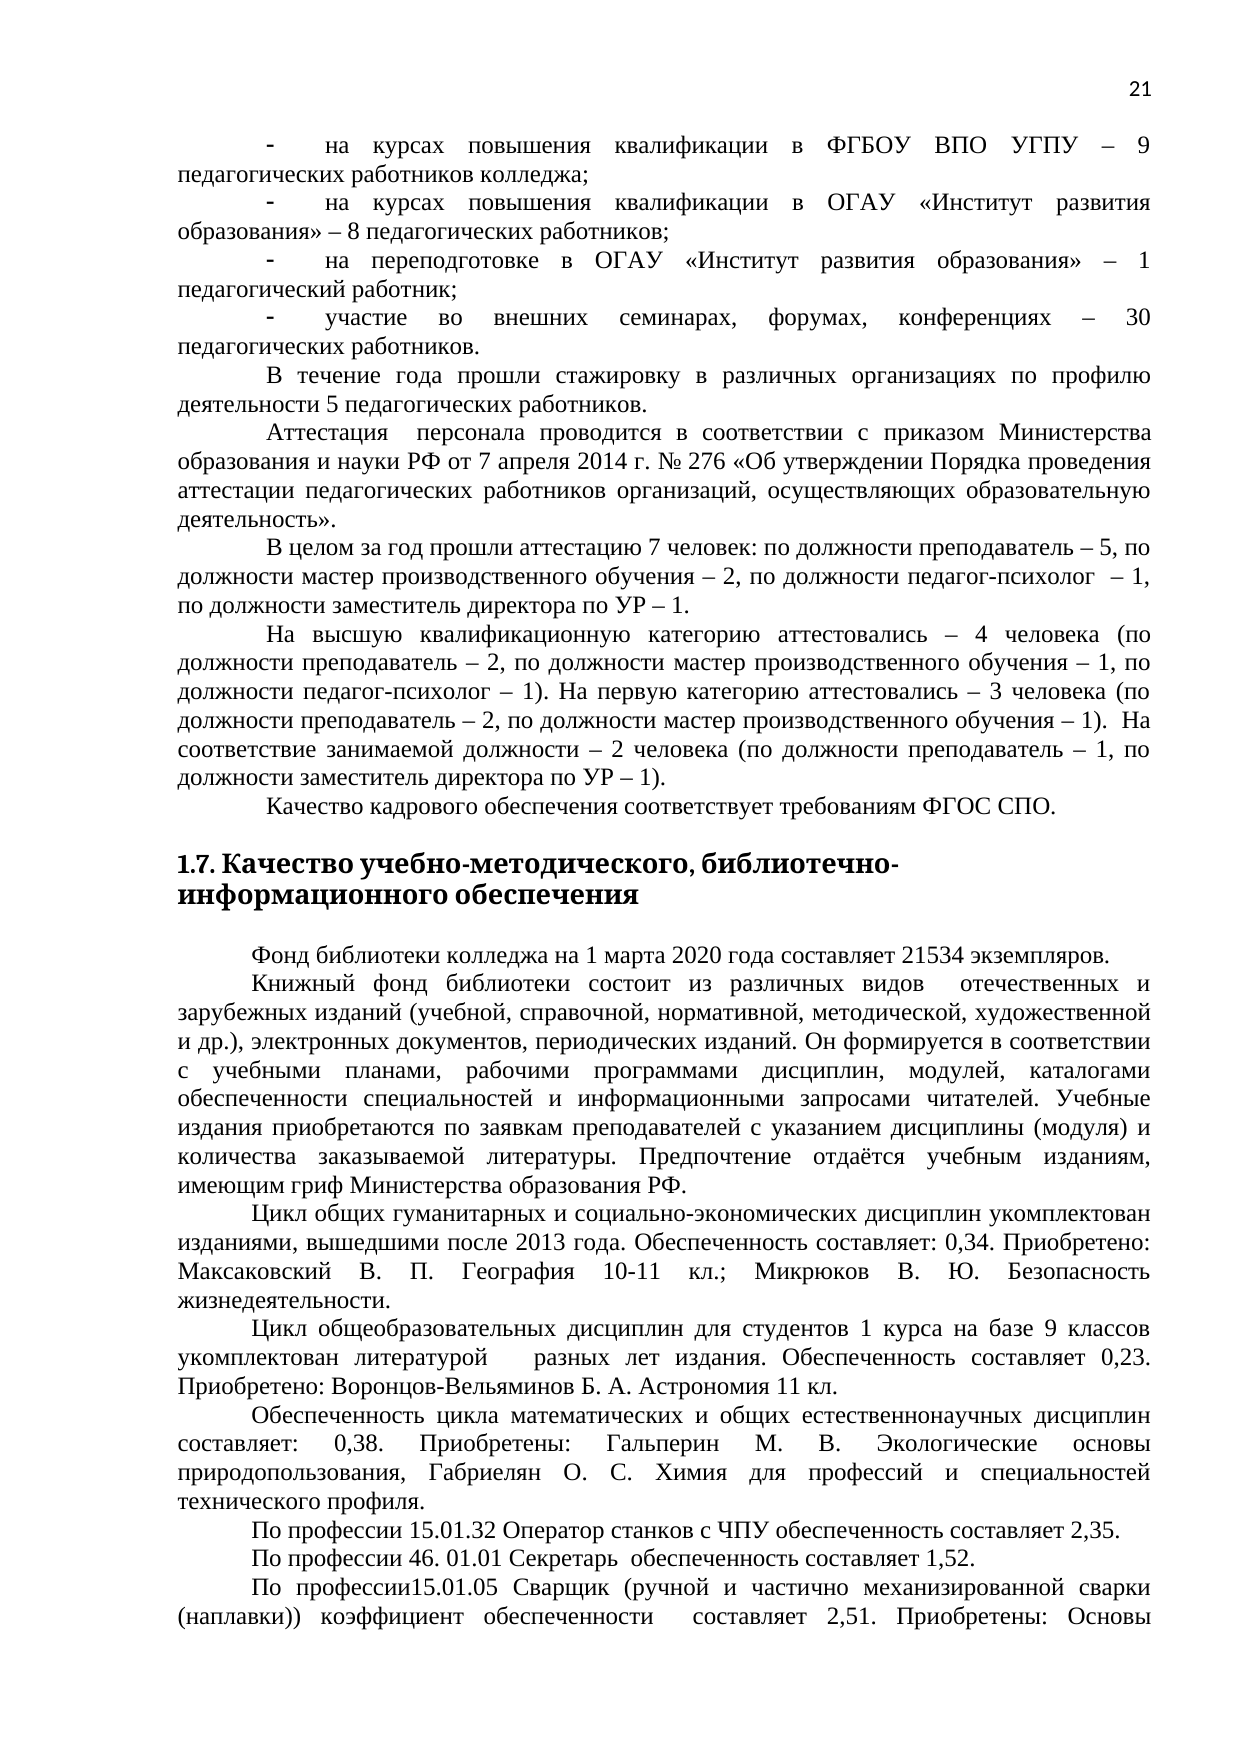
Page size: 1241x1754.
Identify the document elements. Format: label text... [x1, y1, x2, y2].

text Фонд библиотеки колледжа на 1 марта 2020 года составляет 21534 экземпляров. [177, 940, 1152, 968]
text Качество кадрового обеспечения соответствует требованиям ФГОС СПО. [177, 791, 1152, 820]
list на курсах повышения квалификации в ФГБОУ ВПО УГПУ – 9 педагогических работников колледжа; [177, 130, 1152, 187]
text Аттестация персонала проводится в соответствии с приказом Министерства образования и науки РФ от 7 апреля 2014 г. № 276 «Об утверждении Порядка проведения аттестации педагогических работников организаций, осуществляющих образовательную деятельность». [177, 417, 1152, 532]
text Цикл общеобразовательных дисциплин для студентов 1 курса на базе 9 классов укомплектован литературой разных лет издания. Обеспеченность составляет 0,23. Приобретено: Воронцов-Вельяминов Б. А. Астрономия 11 кл. [177, 1313, 1152, 1400]
text В течение года прошли стажировку в различных организациях по профилю деятельности 5 педагогических работников. [177, 360, 1152, 417]
text На высшую квалификационную категорию аттестовались – 4 человека (по должности преподаватель – 2, по должности мастер производственного обучения – 1, по должности педагог-психолог – 1). На первую категорию аттестовались – 3 человека (по должности преподаватель – 2, по должности мастер производственного обучения – 1). На соответствие занимаемой должности – 2 человека (по должности преподаватель – 1, по должности заместитель директора по УР – 1). [177, 619, 1152, 791]
text По профессии 15.01.32 Оператор станков с ЧПУ обеспеченность составляет 2,35. [177, 1515, 1152, 1543]
subtitle 1.7. Качество учебно-методического, библиотечно-информационного обеспечения [177, 849, 1152, 911]
list участие во внешних семинарах, форумах, конференциях – 30 педагогических работников. [177, 302, 1152, 360]
text Цикл общих гуманитарных и социально-экономических дисциплин укомплектован изданиями, вышедшими после 2013 года. Обеспеченность составляет: 0,34. Приобретено: Максаковский В. П. География 10-11 кл.; Микрюков В. Ю. Безопасность жизнедеятельности. [177, 1198, 1152, 1313]
list на переподготовке в ОГАУ «Институт развития образования» – 1 педагогический работник; [177, 245, 1152, 302]
list Обеспеченность цикла математических и общих естественнонаучных дисциплин составляет: 0,38. Приобретены: Гальперин М. В. Экологические основы природопользования, Габриелян О. С. Химия для профессий и специальностей технического профиля. [177, 1400, 1152, 1515]
list По профессии 46. 01.01 Секретарь обеспеченность составляет 1,52. [177, 1543, 1152, 1572]
list на курсах повышения квалификации в ОГАУ «Институт развития образования» – 8 педагогических работников; [177, 187, 1152, 245]
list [177, 1572, 1152, 1630]
text В целом за год прошли аттестацию 7 человек: по должности преподаватель – 5, по должности мастер производственного обучения – 2, по должности педагог-психолог – 1, по должности заместитель директора по УР – 1. [177, 532, 1152, 619]
text Книжный фонд библиотеки состоит из различных видов отечественных и зарубежных изданий (учебной, справочной, нормативной, методической, художественной и др.), электронных документов, периодических изданий. Он формируется в соответствии с учебными планами, рабочими программами дисциплин, модулей, каталогами обеспеченности специальностей и информационными запросами читателей. Учебные издания приобретаются по заявкам преподавателей с указанием дисциплины (модуля) и количества заказываемой литературы. Предпочтение отдаётся учебным изданиям, имеющим гриф Министерства образования РФ. [177, 968, 1152, 1198]
